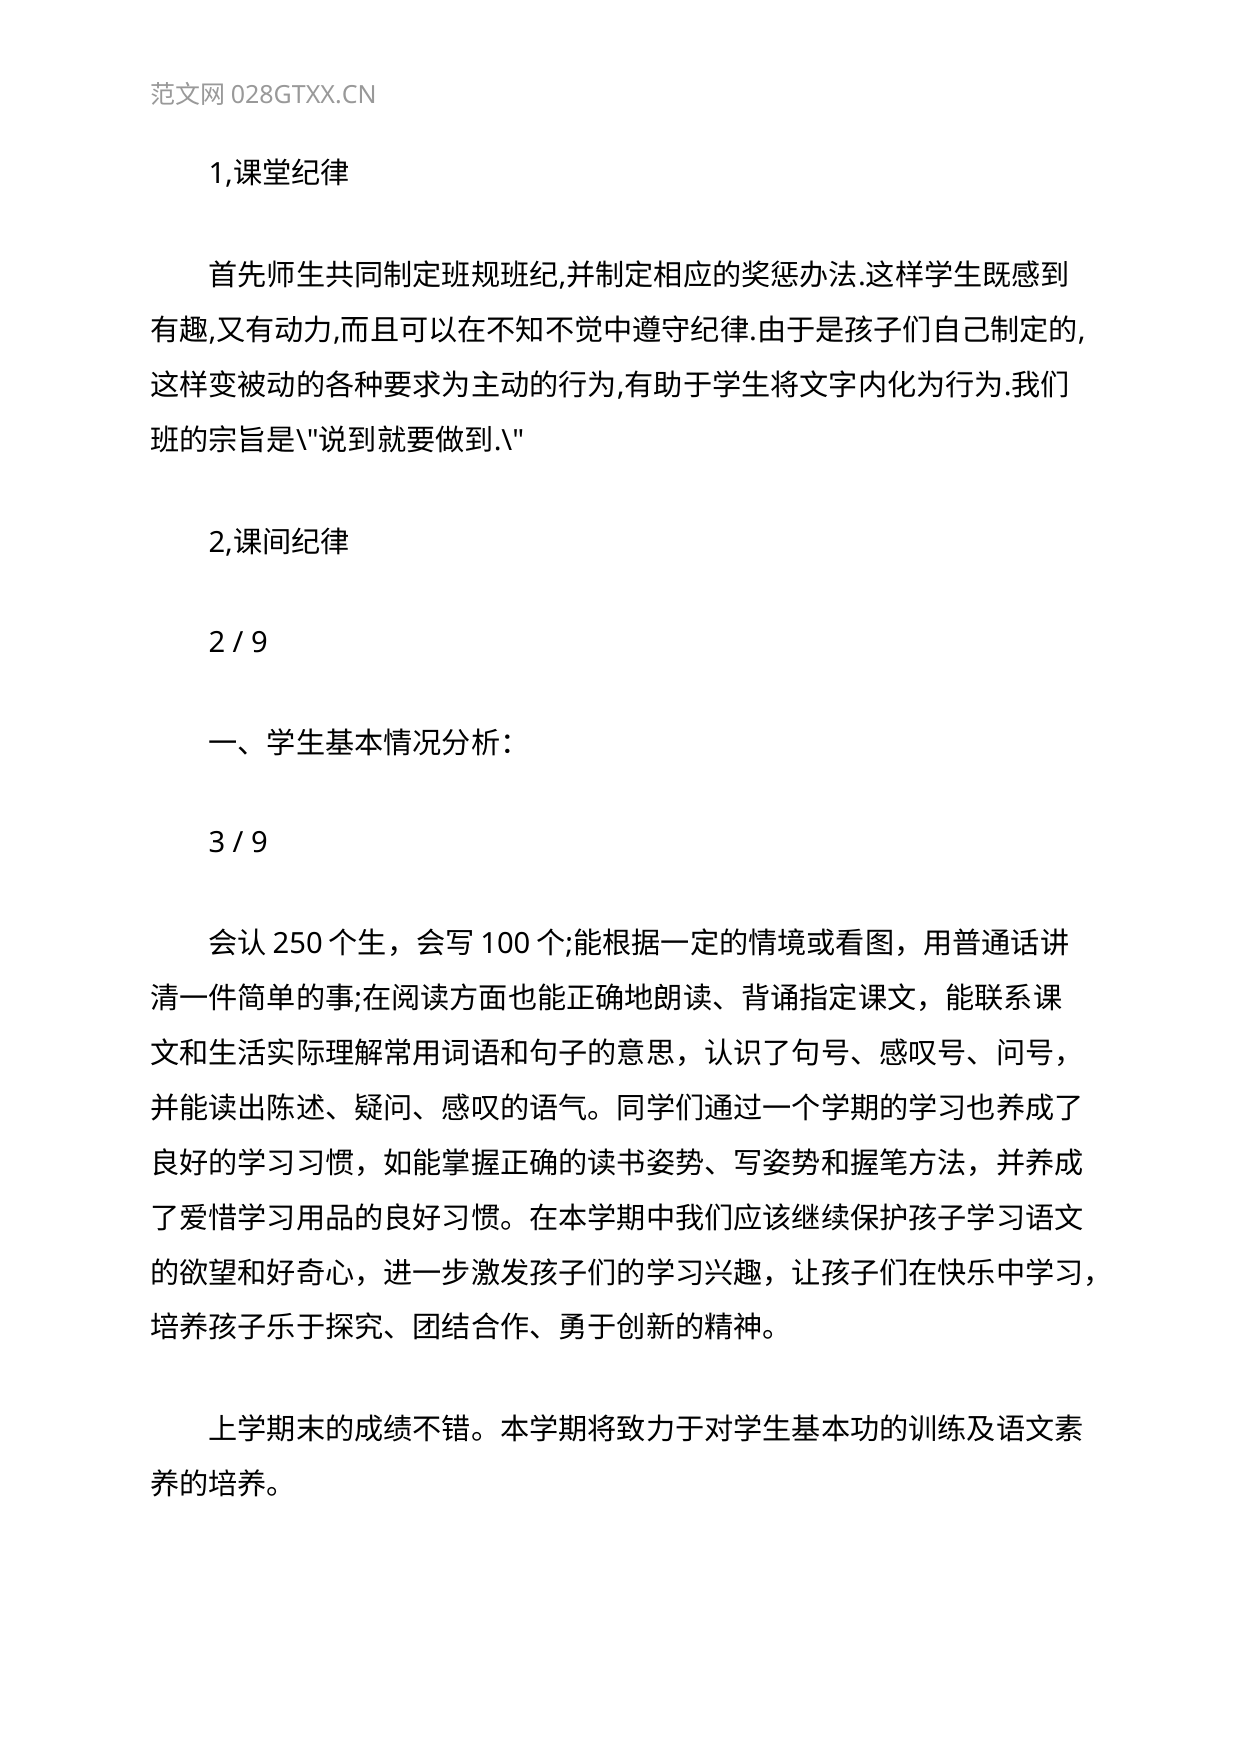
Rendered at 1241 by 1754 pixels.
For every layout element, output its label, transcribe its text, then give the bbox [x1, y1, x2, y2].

text 2 / 9 [150, 621, 1090, 661]
text 3 / 9 [150, 821, 1090, 861]
text 一、学生基本情况分析： [150, 719, 1090, 762]
text 1,课堂纪律 [150, 150, 1090, 192]
text 上学期末的成绩不错。本学期将致力于对学生基本功的训练及语文素养的培养。 [150, 1406, 1090, 1503]
text 会认250个生，会写100个;能根据一定的情境或看图，用普通话讲清一件简单的事;在阅读方面也能正确地朗读、背诵指定课文，能联系课文和生活实际理解常用词语和句子的意思，认识了句号、感叹号、问号，并能读出陈述、疑问、感叹的语气。同学们通过一个学期的学习也养成了良好的学习习惯，如能掌握正确的读书姿势、写姿势和握笔方法，并养成了爱惜学习用品的良好习惯。在本学期中我们应该继续保护孩子学习语文的欲望和好奇心，进一步激发孩子们的学习兴趣，让孩子们在快乐中学习，培养孩子乐于探究、团结合作、勇于创新的精神。 [150, 919, 1090, 1346]
text 2,课间纪律 [150, 519, 1090, 561]
text 首先师生共同制定班规班纪,并制定相应的奖惩办法.这样学生既感到有趣,又有动力,而且可以在不知不觉中遵守纪律.由于是孩子们自己制定的,这样变被动的各种要求为主动的行为,有助于学生将文字内化为行为.我们班的宗旨是\"说到就要做到.\" [150, 252, 1090, 459]
